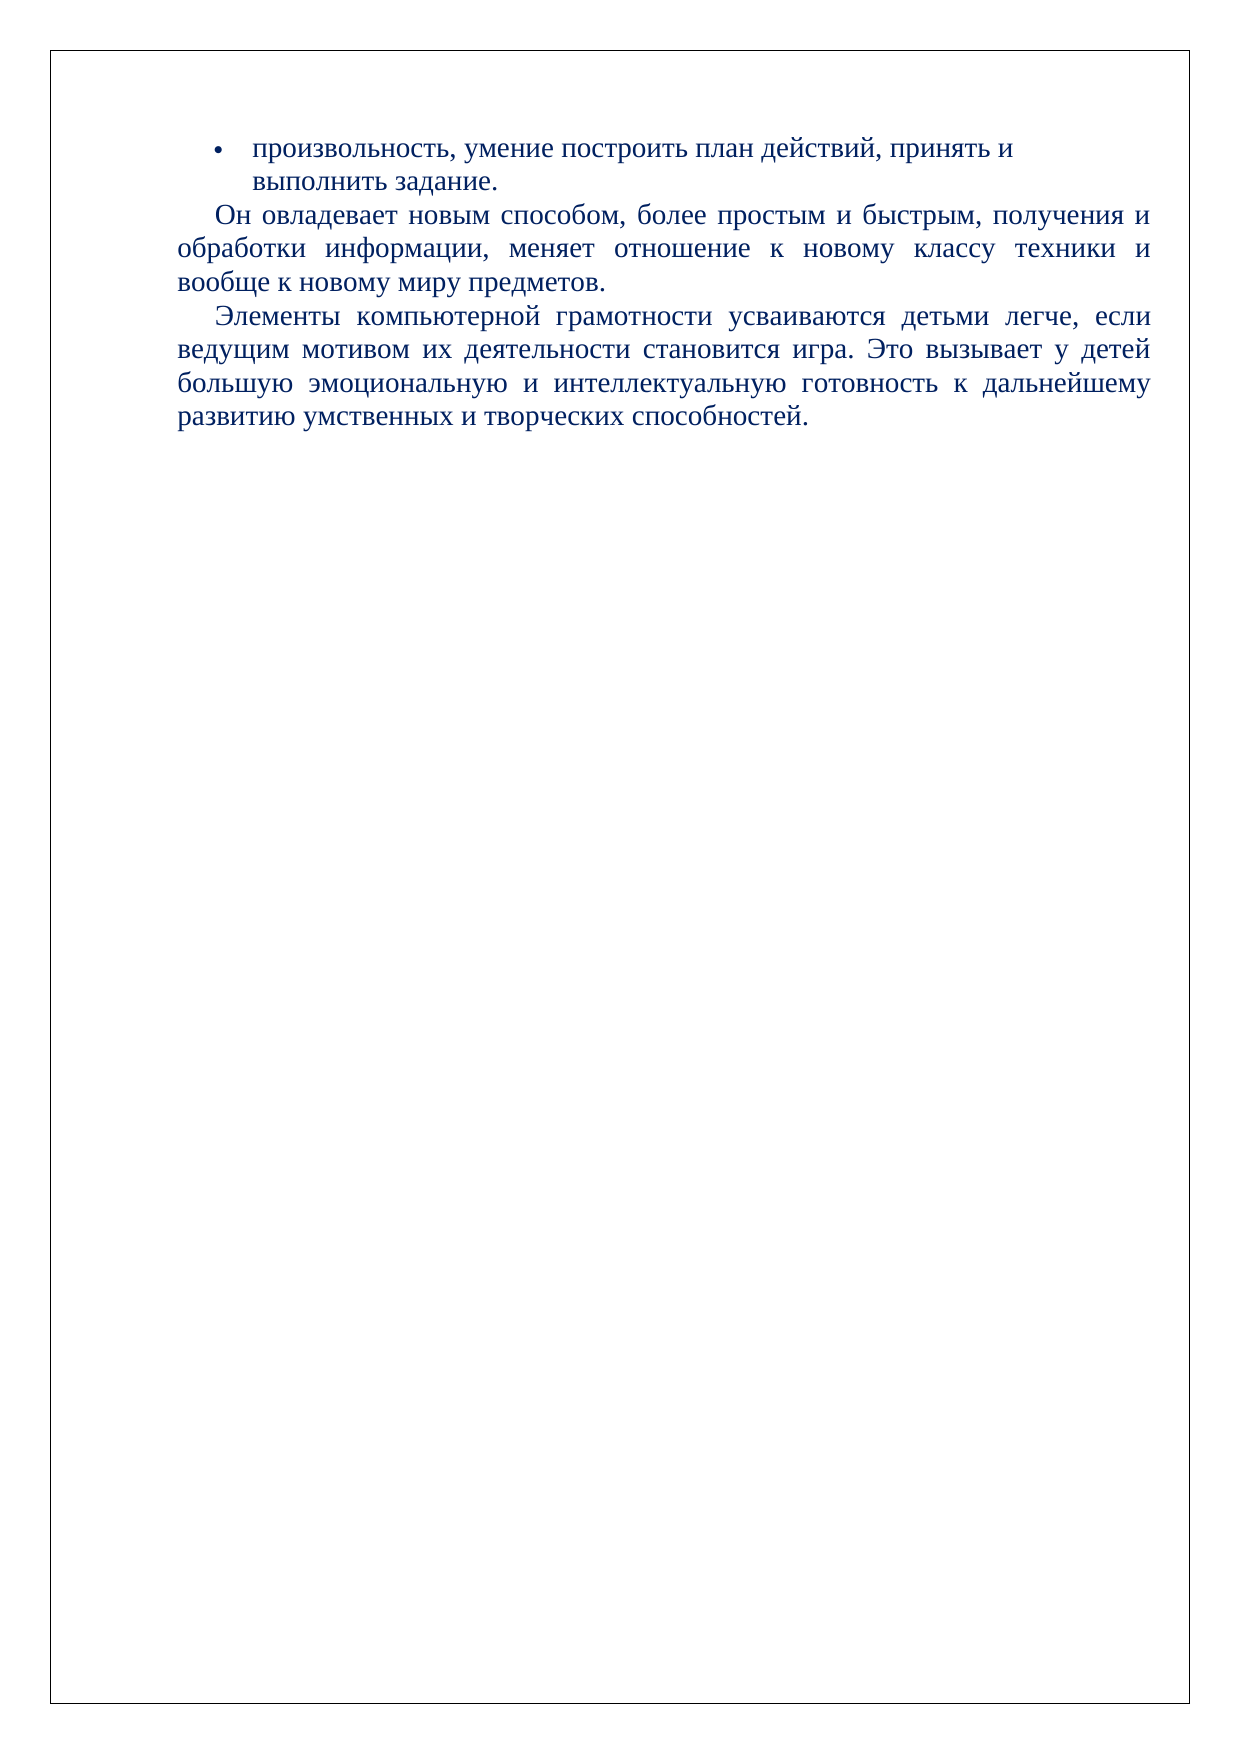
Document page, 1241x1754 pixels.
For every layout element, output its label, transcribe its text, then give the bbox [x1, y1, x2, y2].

text Он овладевает новым способом, более простым и быстрым, получения и обработки информации, меняет отношение к новому классу техники и вообще к новому миру предметов. [177, 197, 1152, 298]
list произвольность, умение построить план действий, принять и выполнить задание. [214, 130, 1152, 197]
text Элементы компьютерной грамотности усваиваются детьми легче, если ведущим мотивом их деятельности становится игра. Это вызывает у детей большую эмоциональную и интеллектуальную готовность к дальнейшему развитию умственных и творческих способностей. [177, 298, 1152, 432]
